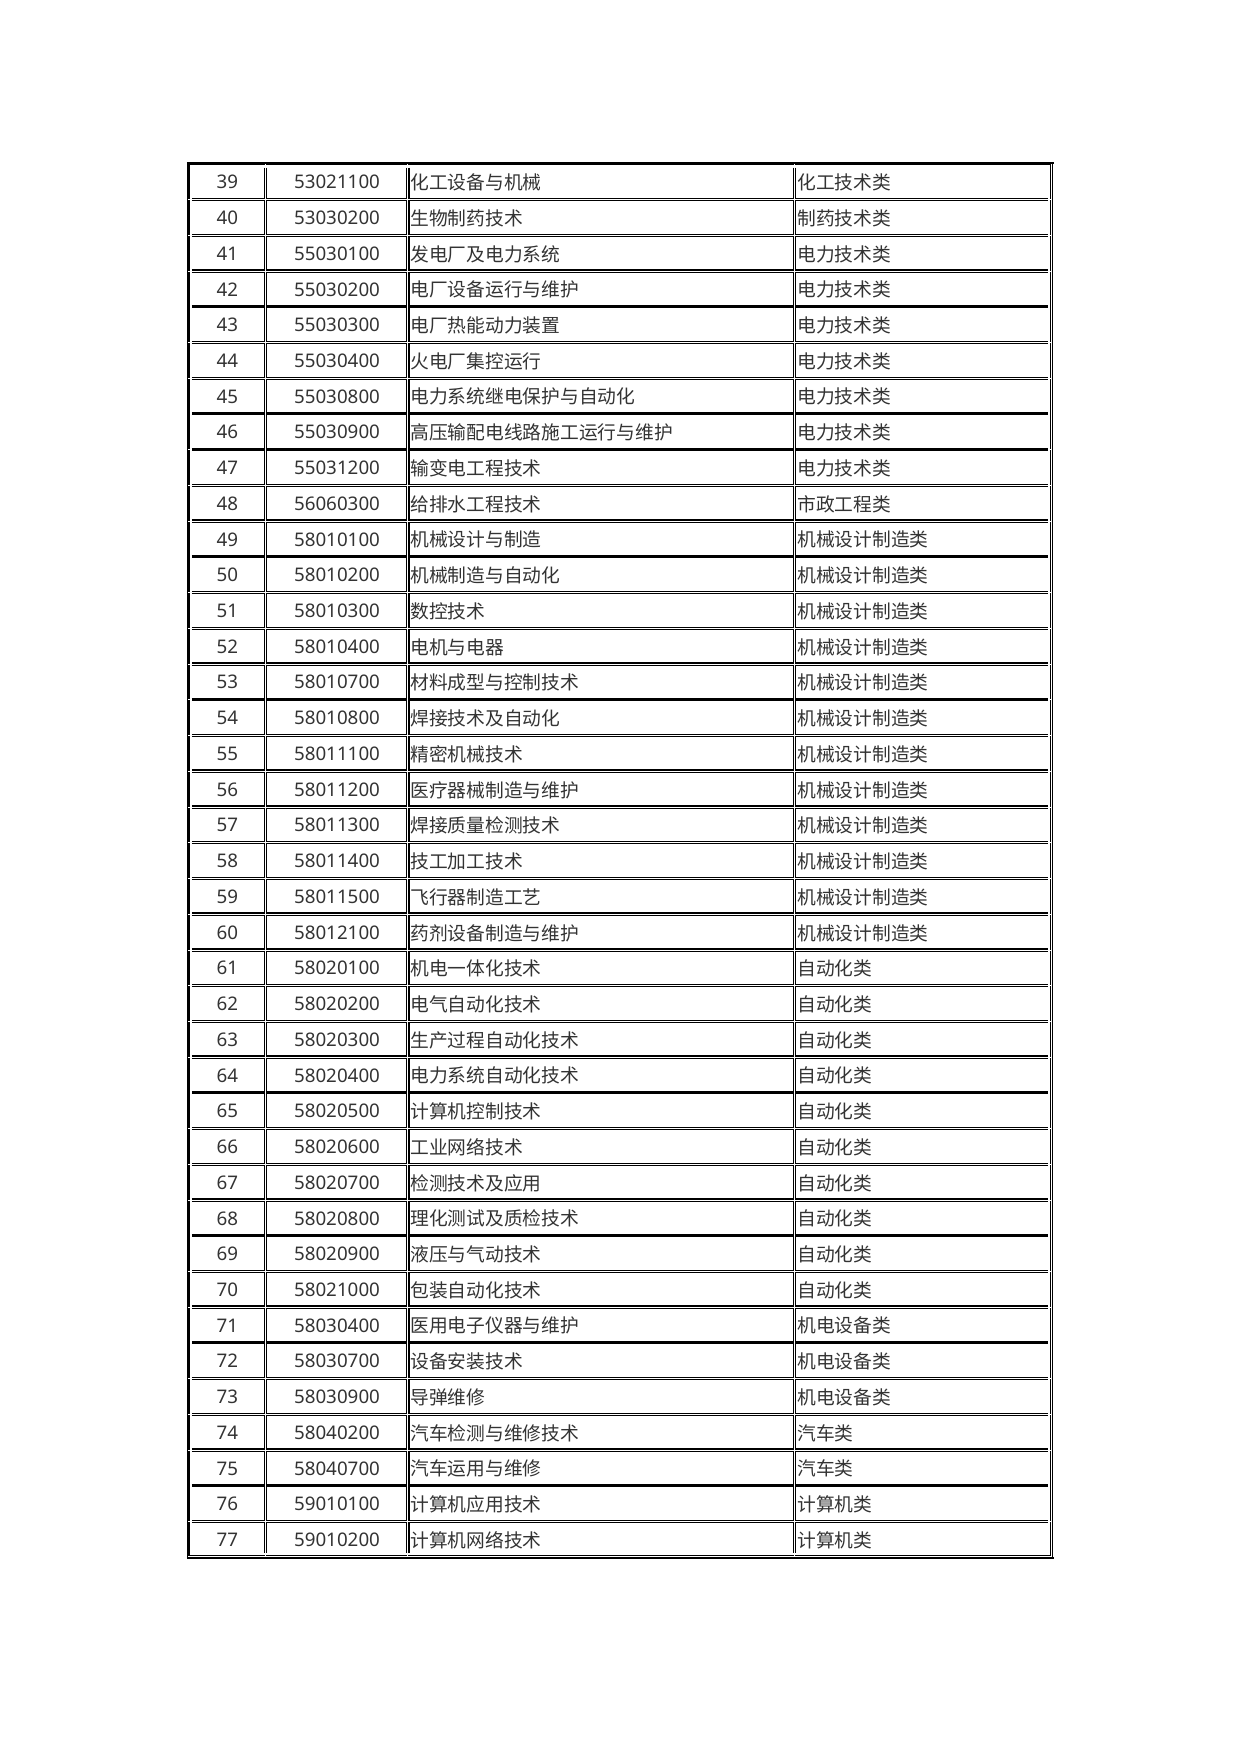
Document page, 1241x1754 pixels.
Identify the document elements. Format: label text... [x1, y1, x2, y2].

table_cell 55030900 [267, 415, 406, 448]
table_cell 机械设计制造类 [795, 734, 1052, 769]
table_cell 68 [190, 1198, 264, 1234]
table_cell 自动化类 [795, 1127, 1052, 1162]
table_cell 计算机类 [796, 1484, 1050, 1520]
table_cell 机械设计制造类 [796, 698, 1052, 734]
table_cell 技工加工技术 [410, 844, 793, 877]
table_cell 机电一体化技术 [410, 952, 793, 984]
table_cell 58020500 [267, 1094, 406, 1127]
table_cell 电厂热能动力装置 [410, 308, 793, 341]
table_cell 电力技术类 [796, 376, 1050, 412]
table_cell 电力技术类 [795, 341, 1052, 376]
table_cell 73 [188, 1377, 266, 1412]
table_cell 自动化类 [796, 948, 1050, 984]
table_cell 76 [190, 1484, 264, 1520]
table_cell 55030300 [267, 308, 406, 341]
table_cell 机械设计制造类 [796, 555, 1050, 591]
table_cell 电力技术类 [796, 234, 1050, 269]
table_cell 机械设计与制造 [410, 523, 793, 555]
table_cell 机械设计制造类 [795, 877, 1052, 912]
table_cell 46 [190, 412, 264, 448]
table_cell 58010400 [267, 630, 406, 662]
table_cell 液压与气动技术 [410, 1237, 793, 1269]
table_cell 58 [188, 841, 266, 877]
table_cell 电力技术类 [796, 305, 1050, 341]
table_cell 58020400 [267, 1059, 406, 1091]
table_cell 53030200 [267, 201, 406, 233]
table_cell 60 [190, 912, 264, 948]
table_cell 59 [188, 877, 266, 912]
table_cell 58010200 [267, 558, 406, 591]
table_cell 45 [190, 376, 264, 412]
table_cell 焊接质量检测技术 [410, 809, 793, 841]
table_cell 机械设计制造类 [796, 662, 1050, 698]
table_cell 49 [190, 519, 264, 555]
table_cell 汽车类 [796, 1413, 1050, 1448]
table_cell 电厂设备运行与维护 [410, 273, 793, 305]
table_cell 44 [188, 341, 266, 376]
table_cell 机械制造与自动化 [410, 558, 793, 591]
table_cell 电力技术类 [796, 412, 1050, 448]
table_cell 62 [188, 984, 266, 1019]
table_cell 55 [188, 734, 266, 769]
table_cell 64 [190, 1055, 264, 1091]
table_cell 给排水工程技术 [410, 487, 793, 519]
table_cell 58010100 [267, 523, 406, 555]
table_cell 汽车类 [796, 1448, 1050, 1484]
table_cell 生产过程自动化技术 [410, 1023, 793, 1055]
table_cell 58010300 [267, 594, 406, 626]
table_cell 生物制药技术 [410, 201, 793, 233]
table_cell 72 [190, 1341, 264, 1377]
table_cell 机械设计制造类 [796, 626, 1050, 662]
table_cell 55031200 [267, 451, 406, 483]
table_cell 43 [190, 305, 264, 341]
table_cell 机电设备类 [795, 1377, 1052, 1412]
table_cell 机械设计制造类 [796, 912, 1050, 948]
table_cell 58012100 [267, 916, 406, 948]
table_cell 58020800 [267, 1202, 406, 1234]
table_cell 58011100 [267, 737, 406, 769]
table_cell 自动化类 [796, 1163, 1050, 1198]
table_cell 53 [190, 662, 264, 698]
table_cell 汽车运用与维修 [410, 1452, 793, 1484]
table_cell 化工设备与机械 [408, 165, 795, 198]
table_cell 市政工程类 [796, 484, 1050, 519]
table_cell 机械设计制造类 [795, 841, 1052, 877]
table_cell 55030400 [267, 344, 406, 376]
table_cell 58020600 [267, 1130, 406, 1162]
table_cell 电力系统继电保护与自动化 [410, 380, 793, 412]
table_cell 42 [190, 269, 264, 305]
table_cell 电力技术类 [796, 269, 1050, 305]
table_cell 58040200 [267, 1416, 406, 1448]
table_cell 高压输配电线路施工运行与维护 [410, 415, 793, 448]
table_cell 58020700 [267, 1166, 406, 1198]
table_cell 包装自动化技术 [410, 1273, 793, 1305]
table_cell 自动化类 [795, 984, 1052, 1019]
table_cell 58020200 [267, 987, 406, 1019]
table_cell 设备安装技术 [410, 1344, 793, 1377]
table_cell 自动化类 [796, 1270, 1050, 1305]
table_cell 计算机控制技术 [410, 1094, 793, 1127]
table_cell 52 [190, 626, 264, 662]
table_cell 58010700 [267, 666, 406, 698]
table_cell 74 [190, 1413, 264, 1448]
table_cell 50 [190, 555, 264, 591]
table_cell 51 [188, 591, 266, 626]
table_cell 58011200 [267, 773, 406, 805]
table_cell 58010800 [267, 701, 406, 734]
table_cell 药剂设备制造与维护 [410, 916, 793, 948]
table_cell 电气自动化技术 [410, 987, 793, 1019]
table_cell 数控技术 [410, 594, 793, 626]
table_cell 65 [190, 1091, 264, 1127]
table_cell 精密机械技术 [410, 737, 793, 769]
table_cell 58030400 [267, 1309, 406, 1341]
table_cell 58011400 [267, 844, 406, 877]
table_cell 飞行器制造工艺 [410, 880, 793, 912]
table_cell 汽车检测与维修技术 [410, 1416, 793, 1448]
table_cell 58030900 [267, 1380, 406, 1412]
table_cell 机械设计制造类 [796, 805, 1050, 841]
table_cell 56 [190, 769, 264, 805]
table_cell 机电设备类 [796, 1341, 1050, 1377]
table_cell 61 [190, 948, 264, 984]
table_cell 58030700 [267, 1344, 406, 1377]
table_cell 66 [188, 1127, 266, 1162]
table_cell 计算机应用技术 [410, 1487, 793, 1520]
table_cell 77 [188, 1520, 266, 1555]
table_cell 材料成型与控制技术 [410, 666, 793, 698]
table_cell 机械设计制造类 [796, 769, 1050, 805]
table_cell 55030800 [267, 380, 406, 412]
table_cell 58040700 [267, 1452, 406, 1484]
table_cell 54 [188, 698, 264, 734]
table_cell 化工技术类 [795, 165, 1050, 198]
table_cell 机械设计制造类 [796, 519, 1050, 555]
table_cell 机电设备类 [796, 1305, 1050, 1341]
table_cell 58020100 [267, 952, 406, 984]
table_cell 焊接技术及自动化 [410, 701, 793, 734]
table_cell 58020300 [267, 1023, 406, 1055]
table_cell 电力系统自动化技术 [410, 1059, 793, 1091]
table_cell 计算机网络技术 [408, 1523, 795, 1555]
table_cell 59010200 [266, 1520, 408, 1555]
table_cell 计算机类 [795, 1520, 1052, 1555]
table_cell 71 [190, 1305, 264, 1341]
table_cell 58020900 [267, 1237, 406, 1269]
table_cell 制药技术类 [795, 198, 1052, 233]
table_cell 47 [188, 448, 264, 483]
table_cell 自动化类 [796, 1091, 1050, 1127]
table_cell 电机与电器 [410, 630, 793, 662]
table_cell 75 [190, 1448, 264, 1484]
table_cell 导弹维修 [410, 1380, 793, 1412]
table_cell 63 [190, 1020, 264, 1055]
table_cell 55030100 [267, 237, 406, 269]
table_cell 自动化类 [796, 1198, 1050, 1234]
table_cell 48 [190, 484, 264, 519]
table_cell 39 [190, 165, 266, 198]
table_cell 医疗器械制造与维护 [410, 773, 793, 805]
table_cell 70 [190, 1270, 264, 1305]
table_cell 56060300 [267, 487, 406, 519]
table_cell 工业网络技术 [410, 1130, 793, 1162]
table_cell 58011500 [267, 880, 406, 912]
table_cell 自动化类 [796, 1020, 1050, 1055]
table_cell 输变电工程技术 [410, 451, 793, 483]
table_cell 58021000 [267, 1273, 406, 1305]
table_cell 69 [190, 1234, 264, 1269]
table_cell 医用电子仪器与维护 [410, 1309, 793, 1341]
table_cell 58011300 [267, 809, 406, 841]
table_cell 火电厂集控运行 [410, 344, 793, 376]
table_cell 53021100 [266, 164, 408, 198]
table_cell 理化测试及质检技术 [410, 1202, 793, 1234]
table_cell 检测技术及应用 [410, 1166, 793, 1198]
table_cell 57 [190, 805, 264, 841]
table_cell 40 [188, 198, 266, 233]
table_cell 59010100 [267, 1487, 406, 1520]
table_cell 41 [190, 234, 264, 269]
table_cell 55030200 [267, 273, 406, 305]
table_cell 机械设计制造类 [795, 591, 1052, 626]
table_cell 67 [190, 1163, 264, 1198]
table_cell 自动化类 [796, 1055, 1050, 1091]
table_cell 电力技术类 [796, 448, 1052, 483]
table_cell 发电厂及电力系统 [410, 237, 793, 269]
table_cell 自动化类 [796, 1234, 1050, 1269]
